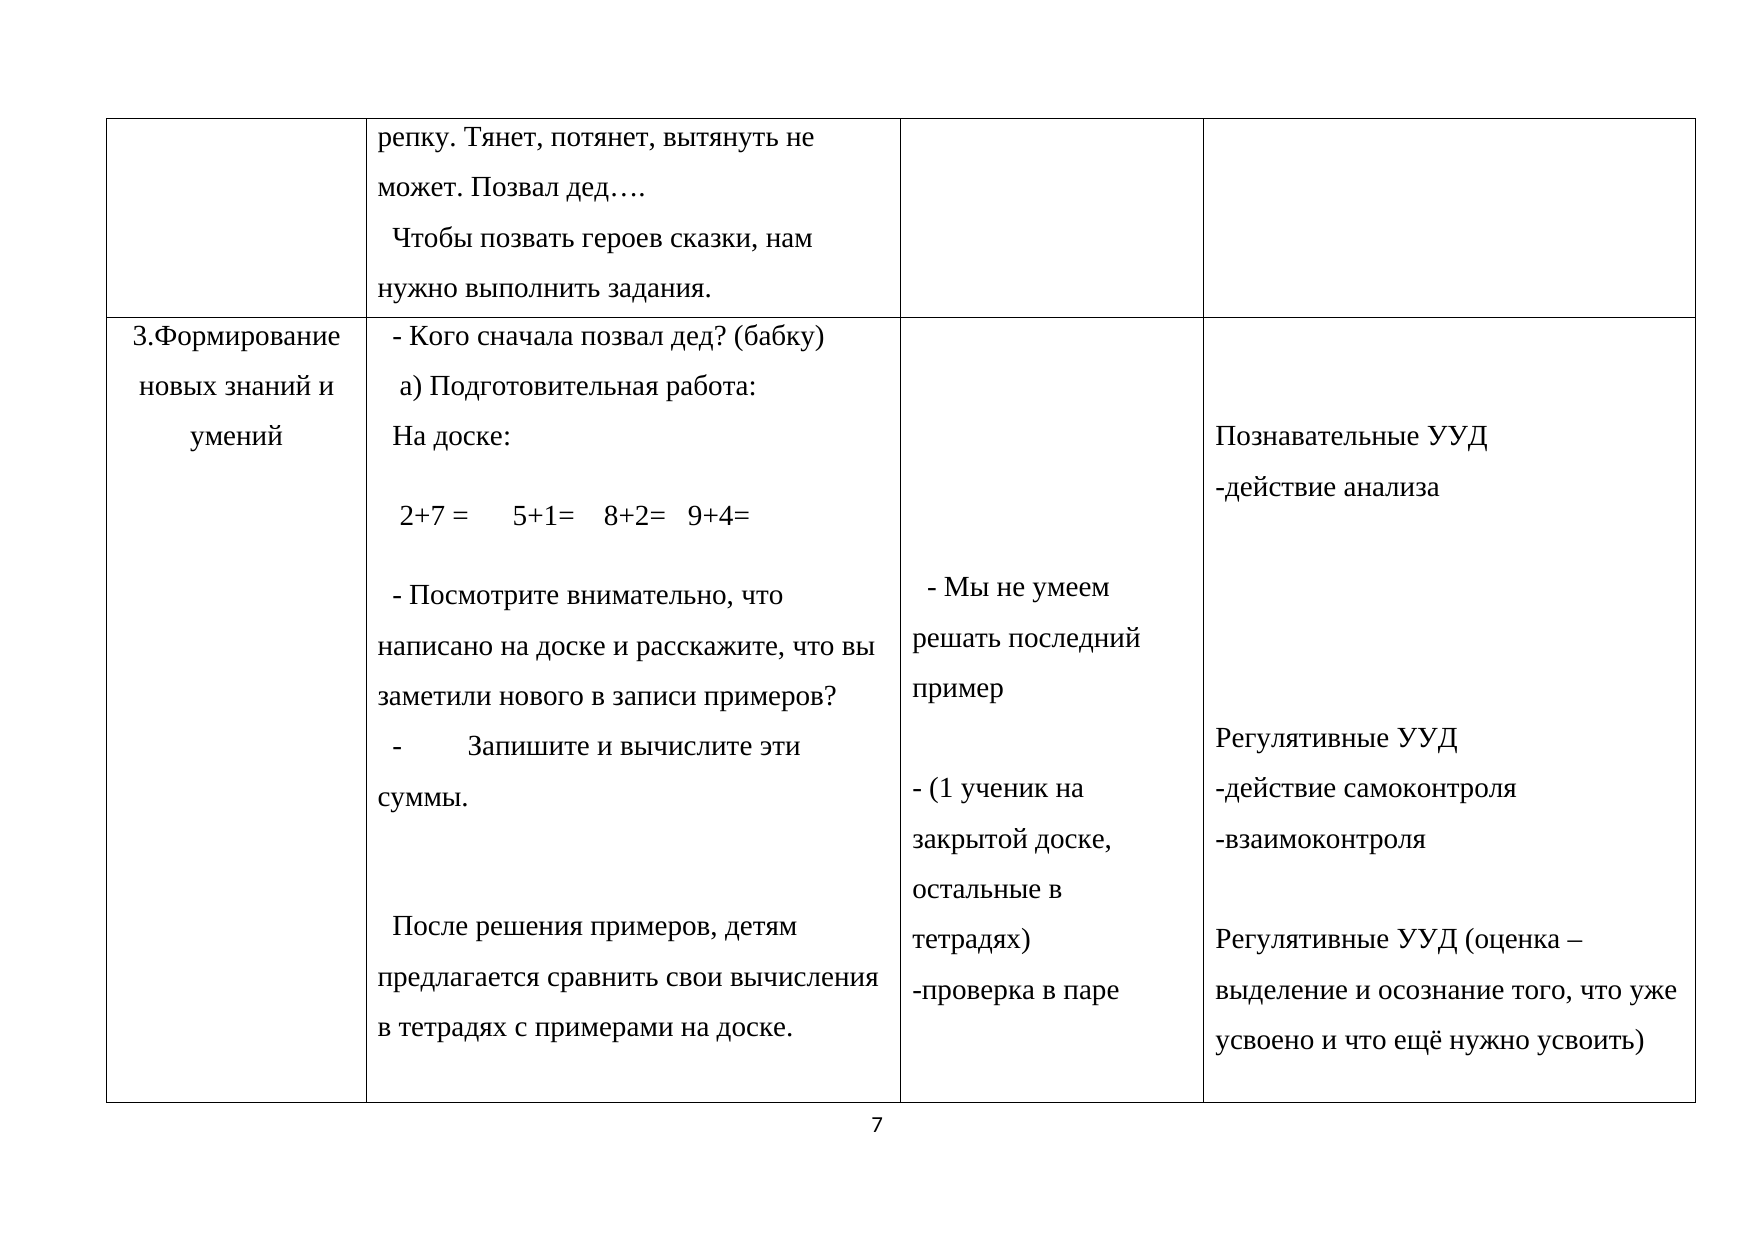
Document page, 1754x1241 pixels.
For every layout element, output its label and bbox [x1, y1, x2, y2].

table_cell [107, 318, 366, 1102]
table_cell [367, 119, 900, 317]
table_cell [901, 318, 1203, 1102]
table_cell [1204, 318, 1695, 1102]
table_cell [901, 119, 1203, 317]
table_cell [107, 119, 366, 317]
table_cell [367, 318, 900, 1102]
table_cell [1204, 119, 1695, 317]
